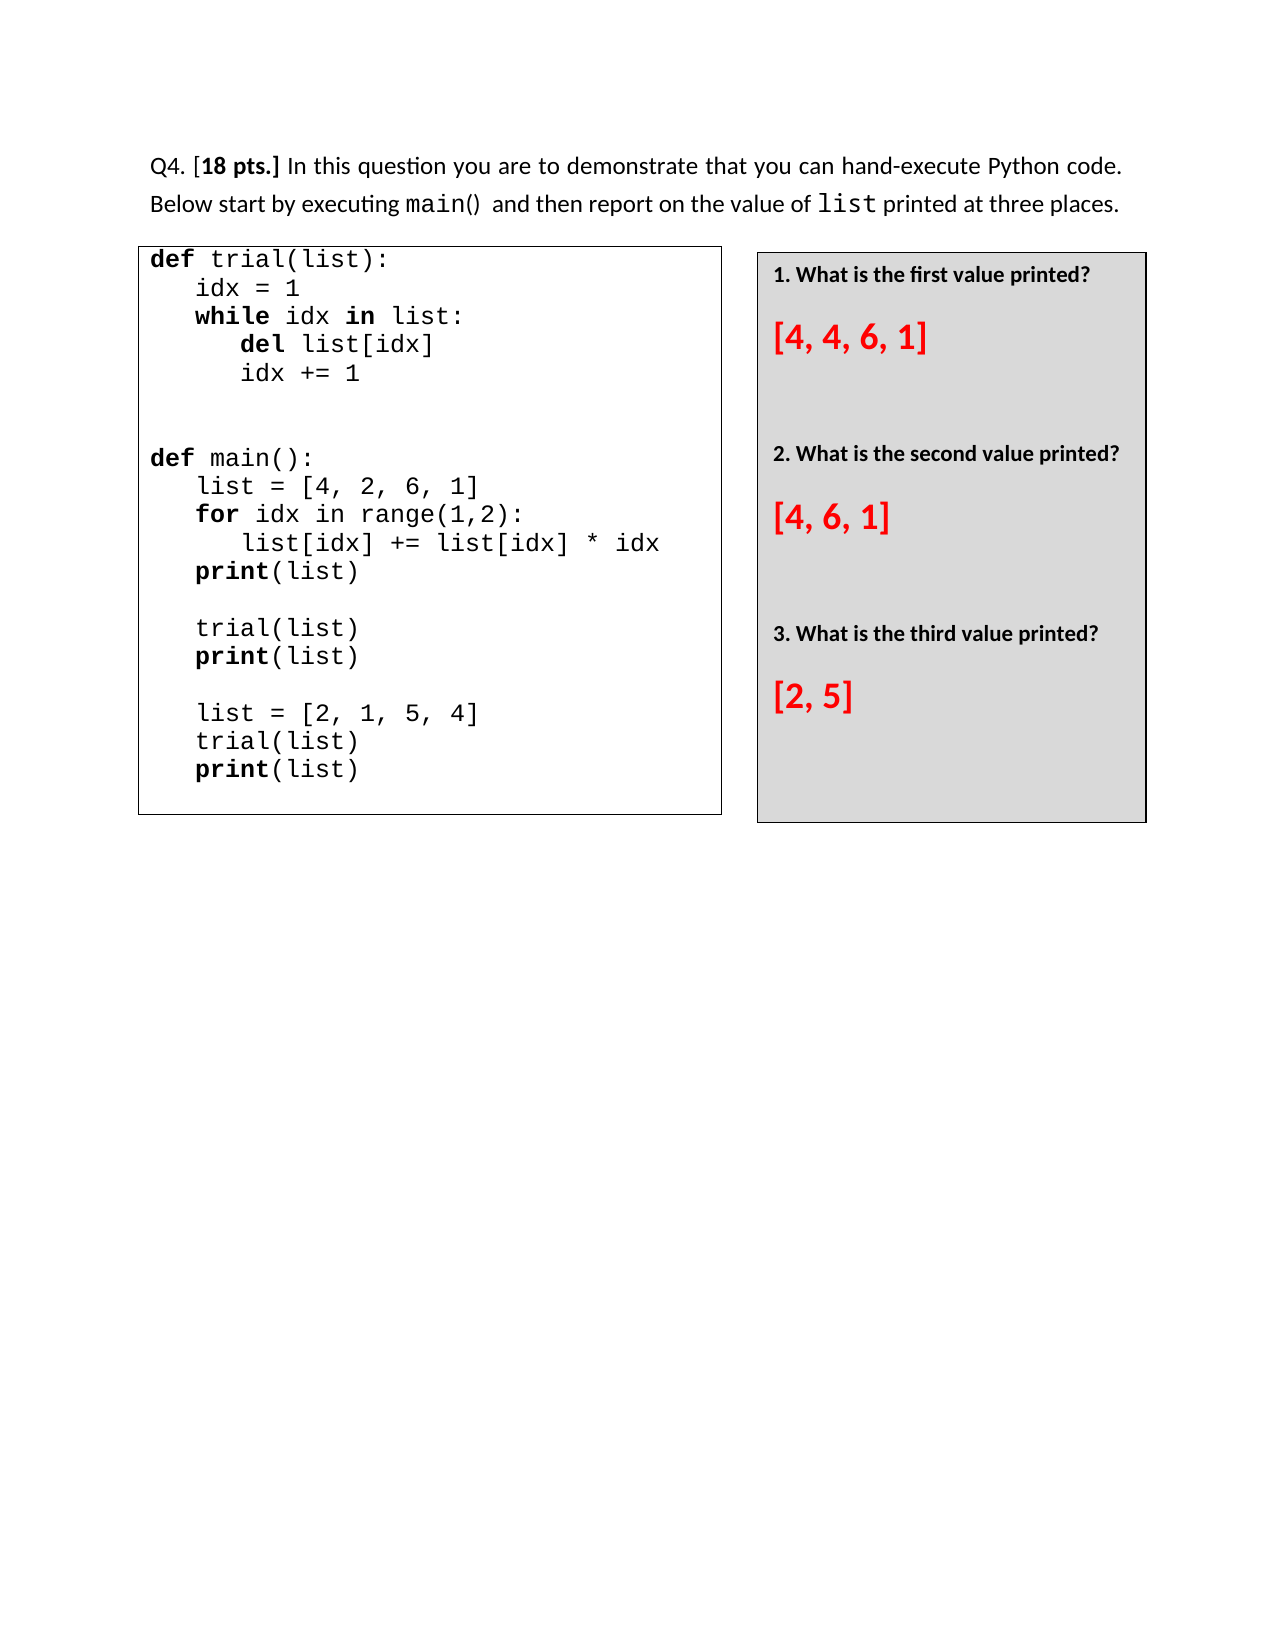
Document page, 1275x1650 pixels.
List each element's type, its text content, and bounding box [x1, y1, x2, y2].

table_header def trial(list): idx = 1 while idx in list: del list[idx] idx += 1 def main(): list = [4, 2, 6, 1] for idx in range(1,2): list[idx] += list[idx] * idx print(list) trial(list) print(list) list = [2, 1, 5, 4] trial(list) print(list) [139, 247, 721, 813]
text Q4. [18 pts.] In this question you are to demonstrate that you can hand-execute Python code. Below start by executing main() and then report on the value of list printed at three places. [150, 150, 1125, 220]
